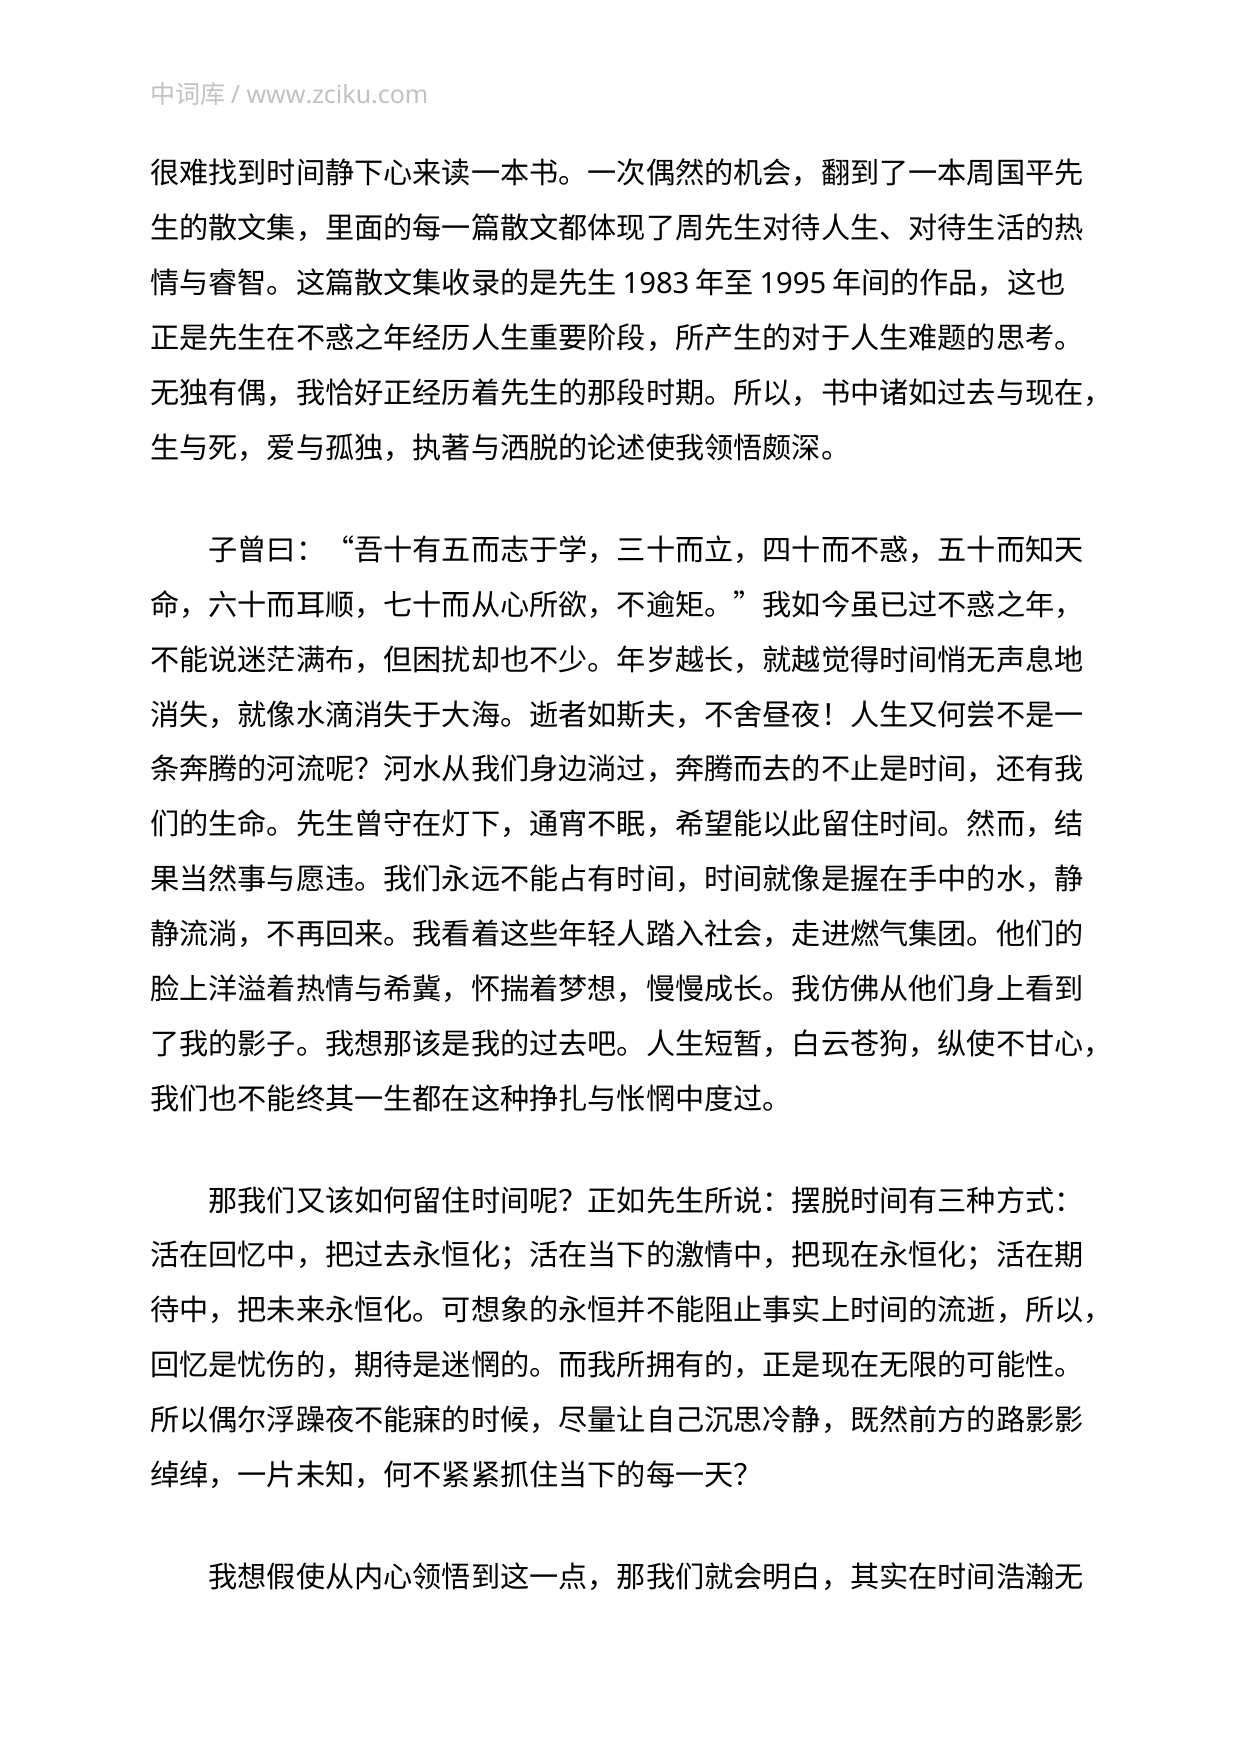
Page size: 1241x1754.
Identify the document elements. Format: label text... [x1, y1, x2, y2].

text 子曾曰：“吾十有五而志于学，三十而立，四十而不惑，五十而知天命，六十而耳顺，七十而从心所欲，不逾矩。”我如今虽已过不惑之年，不能说迷茫满布，但困扰却也不少。年岁越长，就越觉得时间悄无声息地消失，就像水滴消失于大海。逝者如斯夫，不舍昼夜！人生又何尝不是一条奔腾的河流呢？河水从我们身边淌过，奔腾而去的不止是时间，还有我们的生命。先生曾守在灯下，通宵不眠，希望能以此留住时间。然而，结果当然事与愿违。我们永远不能占有时间，时间就像是握在手中的水，静静流淌，不再回来。我看着这些年轻人踏入社会，走进燃气集团。他们的脸上洋溢着热情与希冀，怀揣着梦想，慢慢成长。我仿佛从他们身上看到了我的影子。我想那该是我的过去吧。人生短暂，白云苍狗，纵使不甘心，我们也不能终其一生都在这种挣扎与怅惘中度过。 [150, 526, 1090, 1118]
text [150, 1553, 1090, 1596]
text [150, 150, 1090, 467]
text 那我们又该如何留住时间呢？正如先生所说：摆脱时间有三种方式：活在回忆中，把过去永恒化；活在当下的激情中，把现在永恒化；活在期待中，把未来永恒化。可想象的永恒并不能阻止事实上时间的流逝，所以，回忆是忧伤的，期待是迷惘的。而我所拥有的，正是现在无限的可能性。所以偶尔浮躁夜不能寐的时候，尽量让自己沉思冷静，既然前方的路影影绰绰，一片未知，何不紧紧抓住当下的每一天？ [150, 1177, 1090, 1494]
